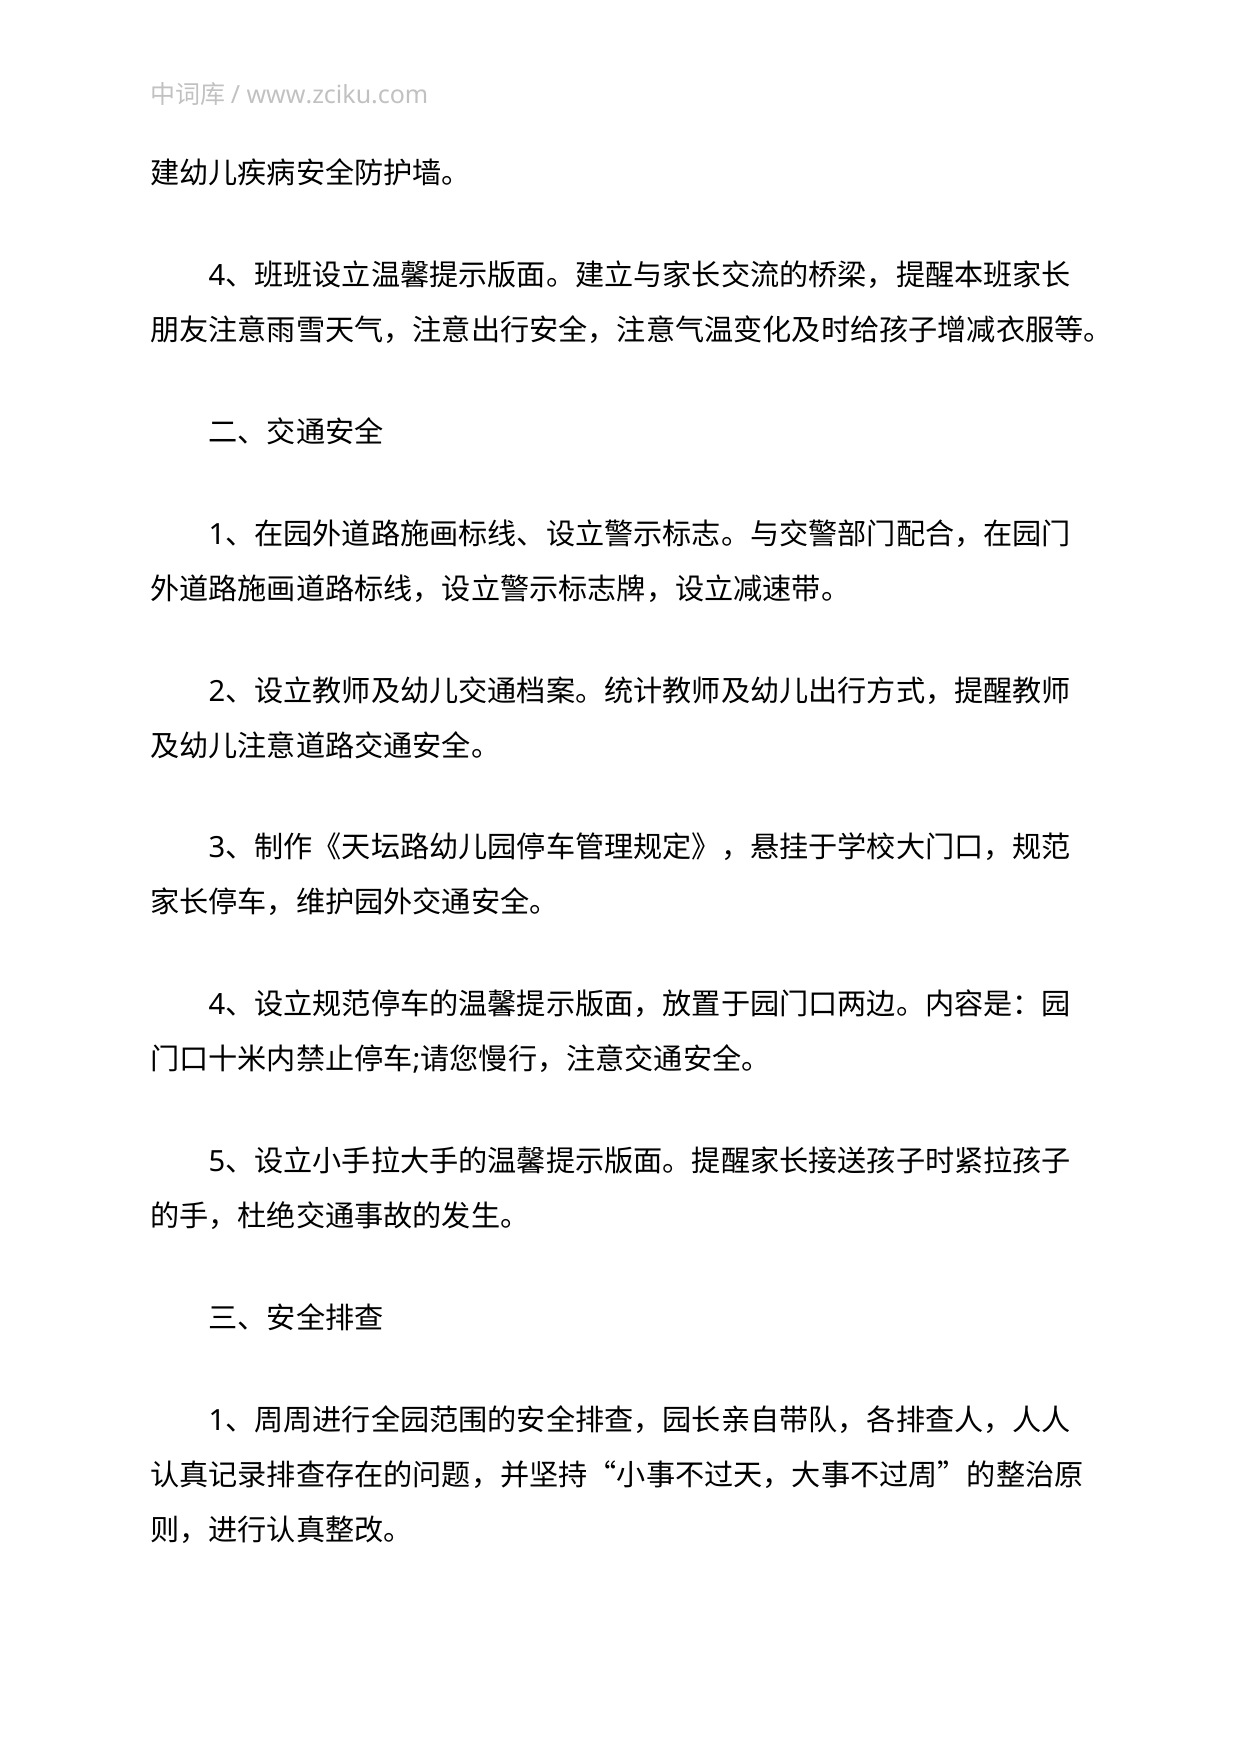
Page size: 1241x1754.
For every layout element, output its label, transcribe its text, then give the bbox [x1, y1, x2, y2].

text 4、班班设立温馨提示版面。建立与家长交流的桥梁，提醒本班家长朋友注意雨雪天气，注意出行安全，注意气温变化及时给孩子增减衣服等。 [150, 252, 1090, 349]
text 二、交通安全 [150, 408, 1090, 451]
text 1、在园外道路施画标线、设立警示标志。与交警部门配合，在园门外道路施画道路标线，设立警示标志牌，设立减速带。 [150, 510, 1090, 608]
text 1、周周进行全园范围的安全排查，园长亲自带队，各排查人，人人认真记录排查存在的问题，并坚持“小事不过天，大事不过周”的整治原则，进行认真整改。 [150, 1396, 1090, 1548]
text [150, 150, 1090, 192]
text 3、制作《天坛路幼儿园停车管理规定》，悬挂于学校大门口，规范家长停车，维护园外交通安全。 [150, 824, 1090, 921]
text 三、安全排查 [150, 1294, 1090, 1337]
text 5、设立小手拉大手的温馨提示版面。提醒家长接送孩子时紧拉孩子的手，杜绝交通事故的发生。 [150, 1138, 1090, 1235]
text 4、设立规范停车的温馨提示版面，放置于园门口两边。内容是：园门口十米内禁止停车;请您慢行，注意交通安全。 [150, 981, 1090, 1078]
text 2、设立教师及幼儿交通档案。统计教师及幼儿出行方式，提醒教师及幼儿注意道路交通安全。 [150, 667, 1090, 764]
